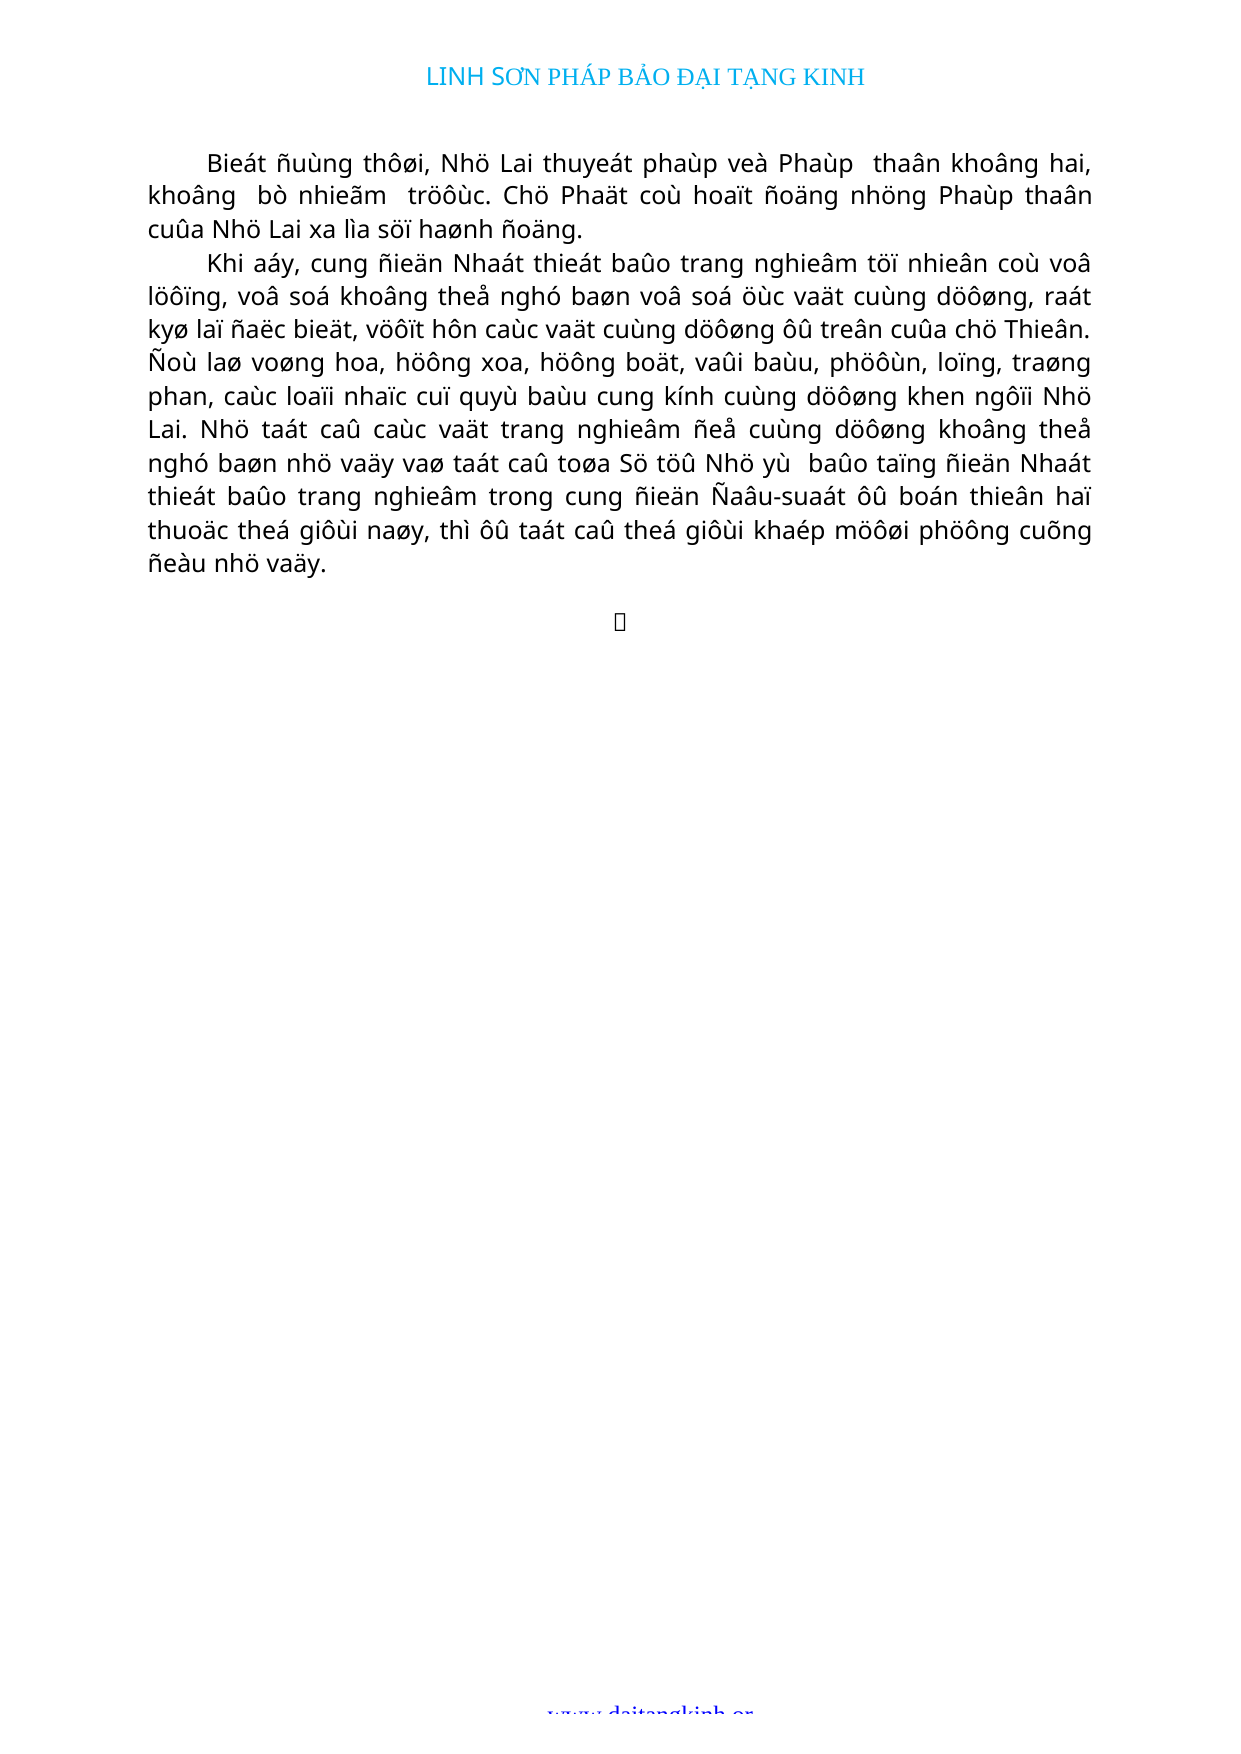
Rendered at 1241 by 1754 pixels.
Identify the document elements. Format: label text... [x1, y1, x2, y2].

text Bieát ñuùng thôøi, Nhö Lai thuyeát phaùp veà Phaùp thaân khoâng hai, khoâng bò nhieãm tröôùc. Chö Phaät coù hoaït ñoäng nhöng Phaùp thaân cuûa Nhö Lai xa lìa söï haønh ñoäng. [147, 145, 1093, 246]
text Khi aáy, cung ñieän Nhaát thieát baûo trang nghieâm töï nhieân coù voâ löôïng, voâ soá khoâng theå nghó baøn voâ soá öùc vaät cuùng döôøng, raát kyø laï ñaëc bieät, vöôït hôn caùc vaät cuùng döôøng ôû treân cuûa chö Thieân. Ñoù laø voøng hoa, höông xoa, höông boät, vaûi baùu, phöôùn, loïng, traøng phan, caùc loaïi nhaïc cuï quyù baùu cung kính cuùng döôøng khen ngôïi Nhö Lai. Nhö taát caû caùc vaät trang nghieâm ñeå cuùng döôøng khoâng theå nghó baøn nhö vaäy vaø taát caû toøa Sö töû Nhö yù baûo taïng ñieän Nhaát thieát baûo trang nghieâm trong cung ñieän Ñaâu-suaát ôû boán thieân haï thuoäc theá giôùi naøy, thì ôû taát caû theá giôùi khaép möôøi phöông cuõng ñeàu nhö vaäy. [147, 246, 1093, 580]
text  [135, 604, 1104, 638]
